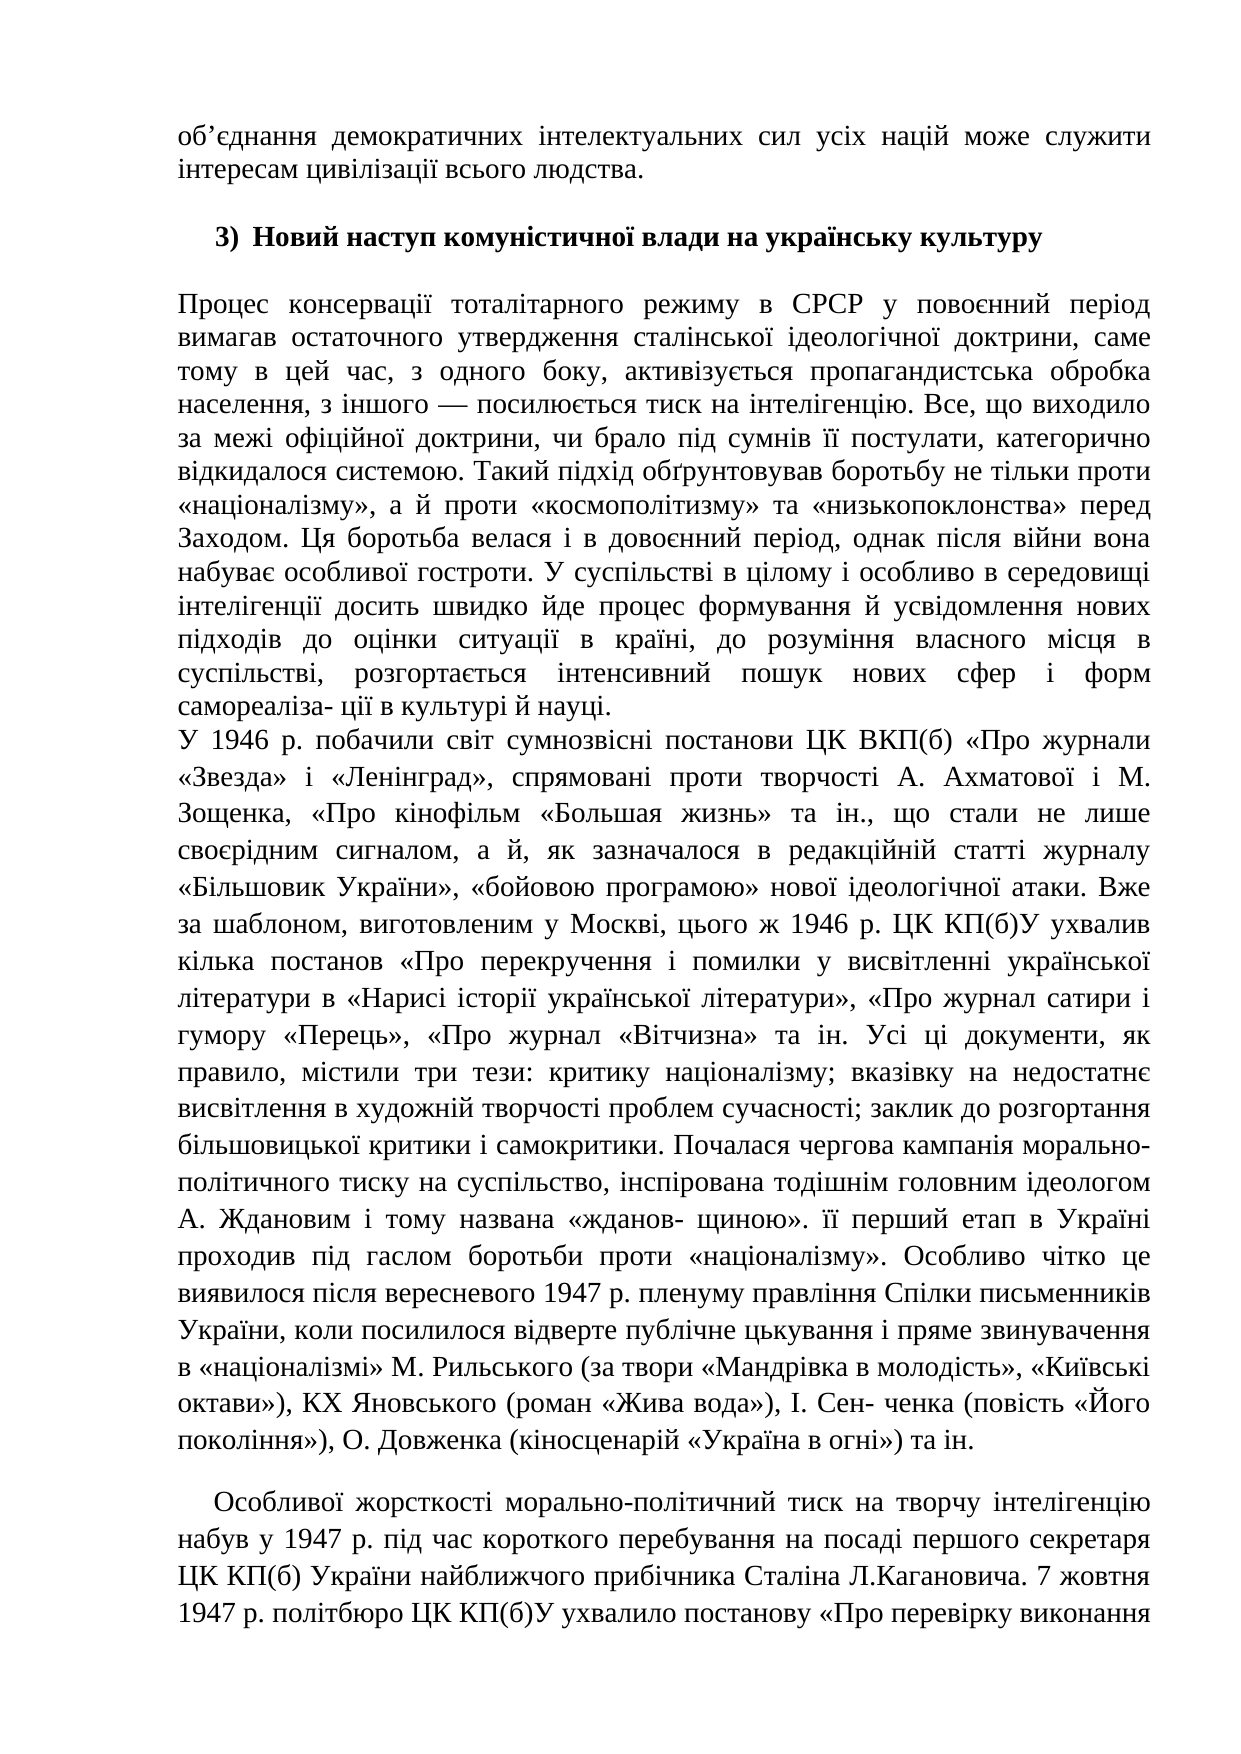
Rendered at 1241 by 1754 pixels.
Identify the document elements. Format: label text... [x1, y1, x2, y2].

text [177, 118, 1152, 185]
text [177, 1484, 1152, 1628]
text У 1946 р. побачили світ сумнозвісні постанови ЦК ВКП(б) «Про журнали «Звезда» і «Ленінград», спрямовані проти творчості А. Ахматової і М. Зощенка, «Про кінофільм «Большая жизнь» та ін., що стали не лише своєрідним сигналом, а й, як зазначалося в редакційній статті журналу «Більшовик України», «бойовою програмою» нової ідеологічної атаки. Вже за шаблоном, виготовленим у Москві, цього ж 1946 р. ЦК КП(б)У ухвалив кілька постанов «Про перекручення і помилки у висвітленні української літератури в «Нарисі історії української літератури», «Про журнал сатири і гумору «Перець», «Про журнал «Вітчизна» та ін. Усі ці документи, як правило, містили три тези: критику націоналізму; вказівку на недостатнє висвітлення в художній творчості проблем сучасності; заклик до розгортання більшовицької критики і самокритики. Почалася чергова кампанія морально-політичного тиску на суспільство, інспірована тодішнім головним ідеологом А. Ждановим і тому названа «жданов- щиною». її перший етап в Україні проходив під гаслом боротьби проти «націоналізму». Особливо чітко це виявилося після вересневого 1947 р. пленуму правління Спілки письменників України, коли посилилося відверте публічне цькування і пряме звинувачення в «націоналізмі» М. Рильського (за твори «Мандрівка в молодість», «Київські октави»), КХ Яновського (роман «Жива вода»), І. Сен- ченка (повість «Його покоління»), О. Довженка (кіносценарій «Україна в огні») та ін. [177, 722, 1152, 1456]
list Новий наступ комуністичної влади на українську культуру [215, 219, 1152, 252]
text Процес консервації тоталітарного режиму в СРСР у повоєнний період вимагав остаточного утвердження сталінської ідеологічної доктрини, саме тому в цей час, з одного боку, активізується пропагандистська обробка населення, з іншого — посилюється тиск на інтелігенцію. Все, що виходило за межі офіційної доктрини, чи брало під сумнів її постулати, категорично відкидалося системою. Такий підхід обґрунтовував боротьбу не тільки проти «націоналізму», а й проти «космополітизму» та «низькопоклонства» перед Заходом. Ця боротьба велася і в довоєнний період, однак після війни вона набуває особливої гостроти. У суспільстві в цілому і особливо в середовищі інтелігенції досить швидко йде процес формування й усвідомлення нових підходів до оцінки ситуації в країні, до розуміння власного місця в суспільстві, розгортається інтенсивний пошук нових сфер і форм самореаліза- ції в культурі й науці. [177, 286, 1152, 722]
